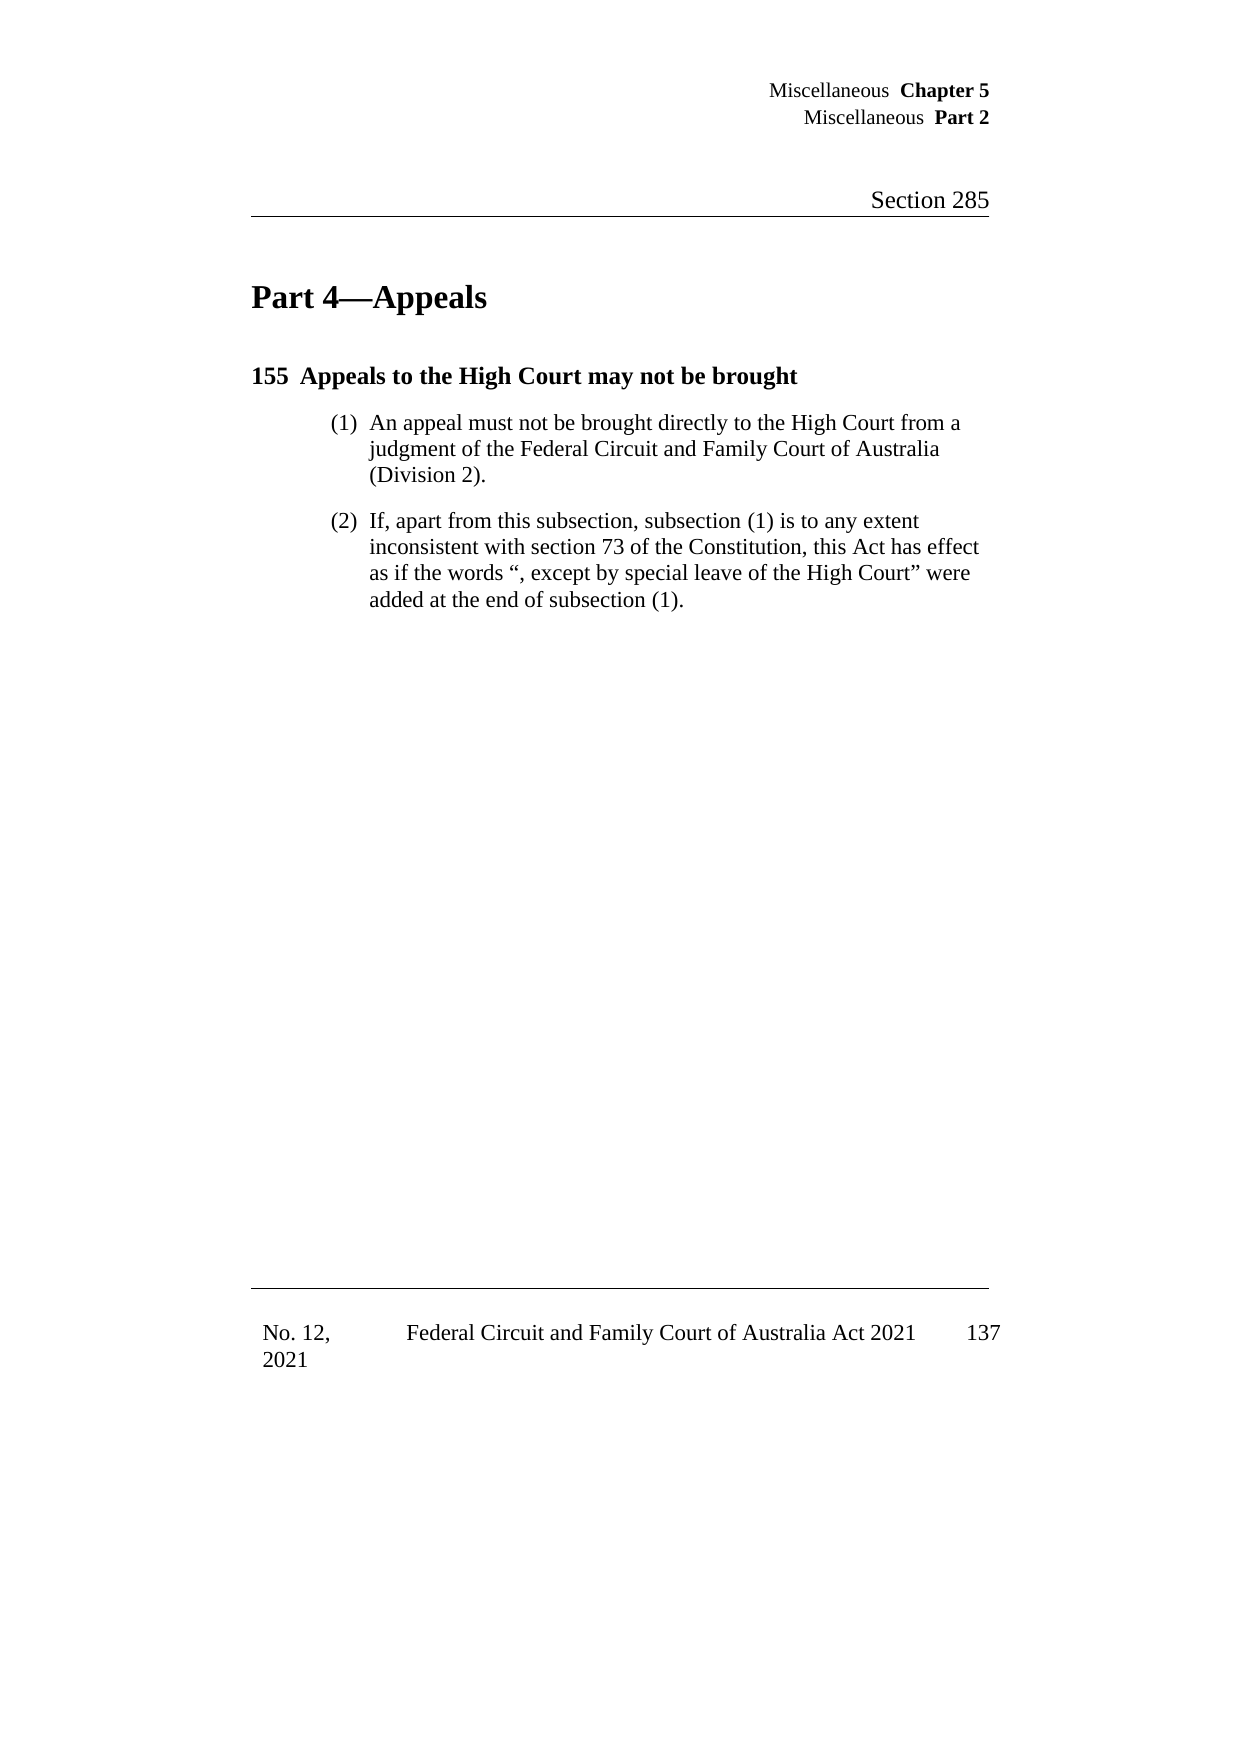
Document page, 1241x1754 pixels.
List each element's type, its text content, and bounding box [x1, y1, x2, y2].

text Part 4—Appeals [251, 277, 989, 316]
text (1) An appeal must not be brought directly to the High Court from a judgment of the Federal Circuit and Family Court of Australia (Division 2). [251, 409, 989, 488]
text 155 Appeals to the High Court may not be brought [251, 361, 989, 390]
text (2) If, apart from this subsection, subsection (1) is to any extent inconsistent with section 73 of the Constitution, this Act has effect as if the words “, except by special leave of the High Court” were added at the end of subsection (1). [251, 507, 989, 612]
